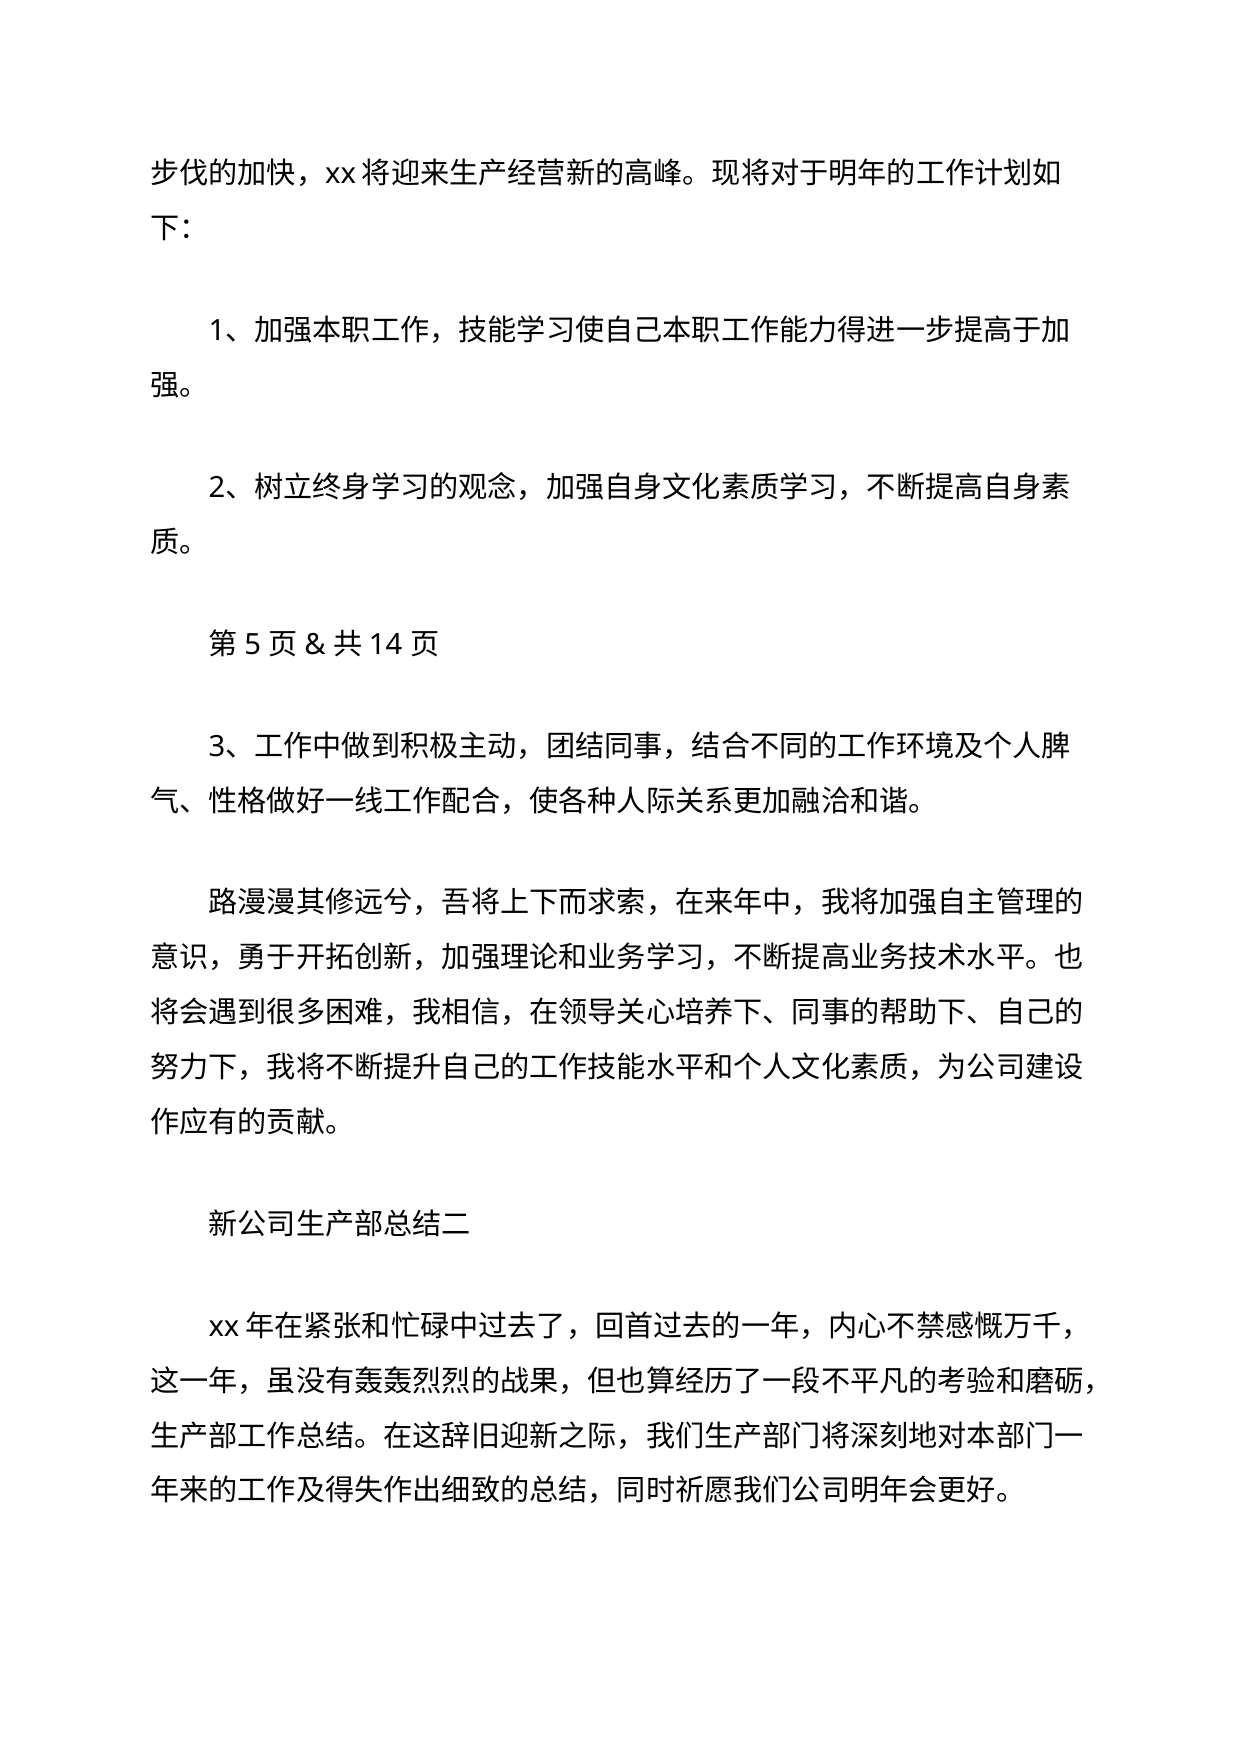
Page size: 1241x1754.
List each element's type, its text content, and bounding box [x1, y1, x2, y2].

text 第 5 页 & 共 14 页 [150, 620, 1090, 663]
text 2、树立终身学习的观念，加强自身文化素质学习，不断提高自身素质。 [150, 463, 1090, 561]
text 新公司生产部总结二 [150, 1200, 1090, 1243]
text xx年在紧张和忙碌中过去了，回首过去的一年，内心不禁感慨万千，这一年，虽没有轰轰烈烈的战果，但也算经历了一段不平凡的考验和磨砺，生产部工作总结。在这辞旧迎新之际，我们生产部门将深刻地对本部门一年来的工作及得失作出细致的总结，同时祈愿我们公司明年会更好。 [150, 1302, 1090, 1509]
text 3、工作中做到积极主动，团结同事，结合不同的工作环境及个人脾气、性格做好一线工作配合，使各种人际关系更加融洽和谐。 [150, 722, 1090, 819]
text 1、加强本职工作，技能学习使自己本职工作能力得进一步提高于加强。 [150, 307, 1090, 404]
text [150, 150, 1090, 247]
text 路漫漫其修远兮，吾将上下而求索，在来年中，我将加强自主管理的意识，勇于开拓创新，加强理论和业务学习，不断提高业务技术水平。也将会遇到很多困难，我相信，在领导关心培养下、同事的帮助下、自己的努力下，我将不断提升自己的工作技能水平和个人文化素质，为公司建设作应有的贡献。 [150, 879, 1090, 1141]
